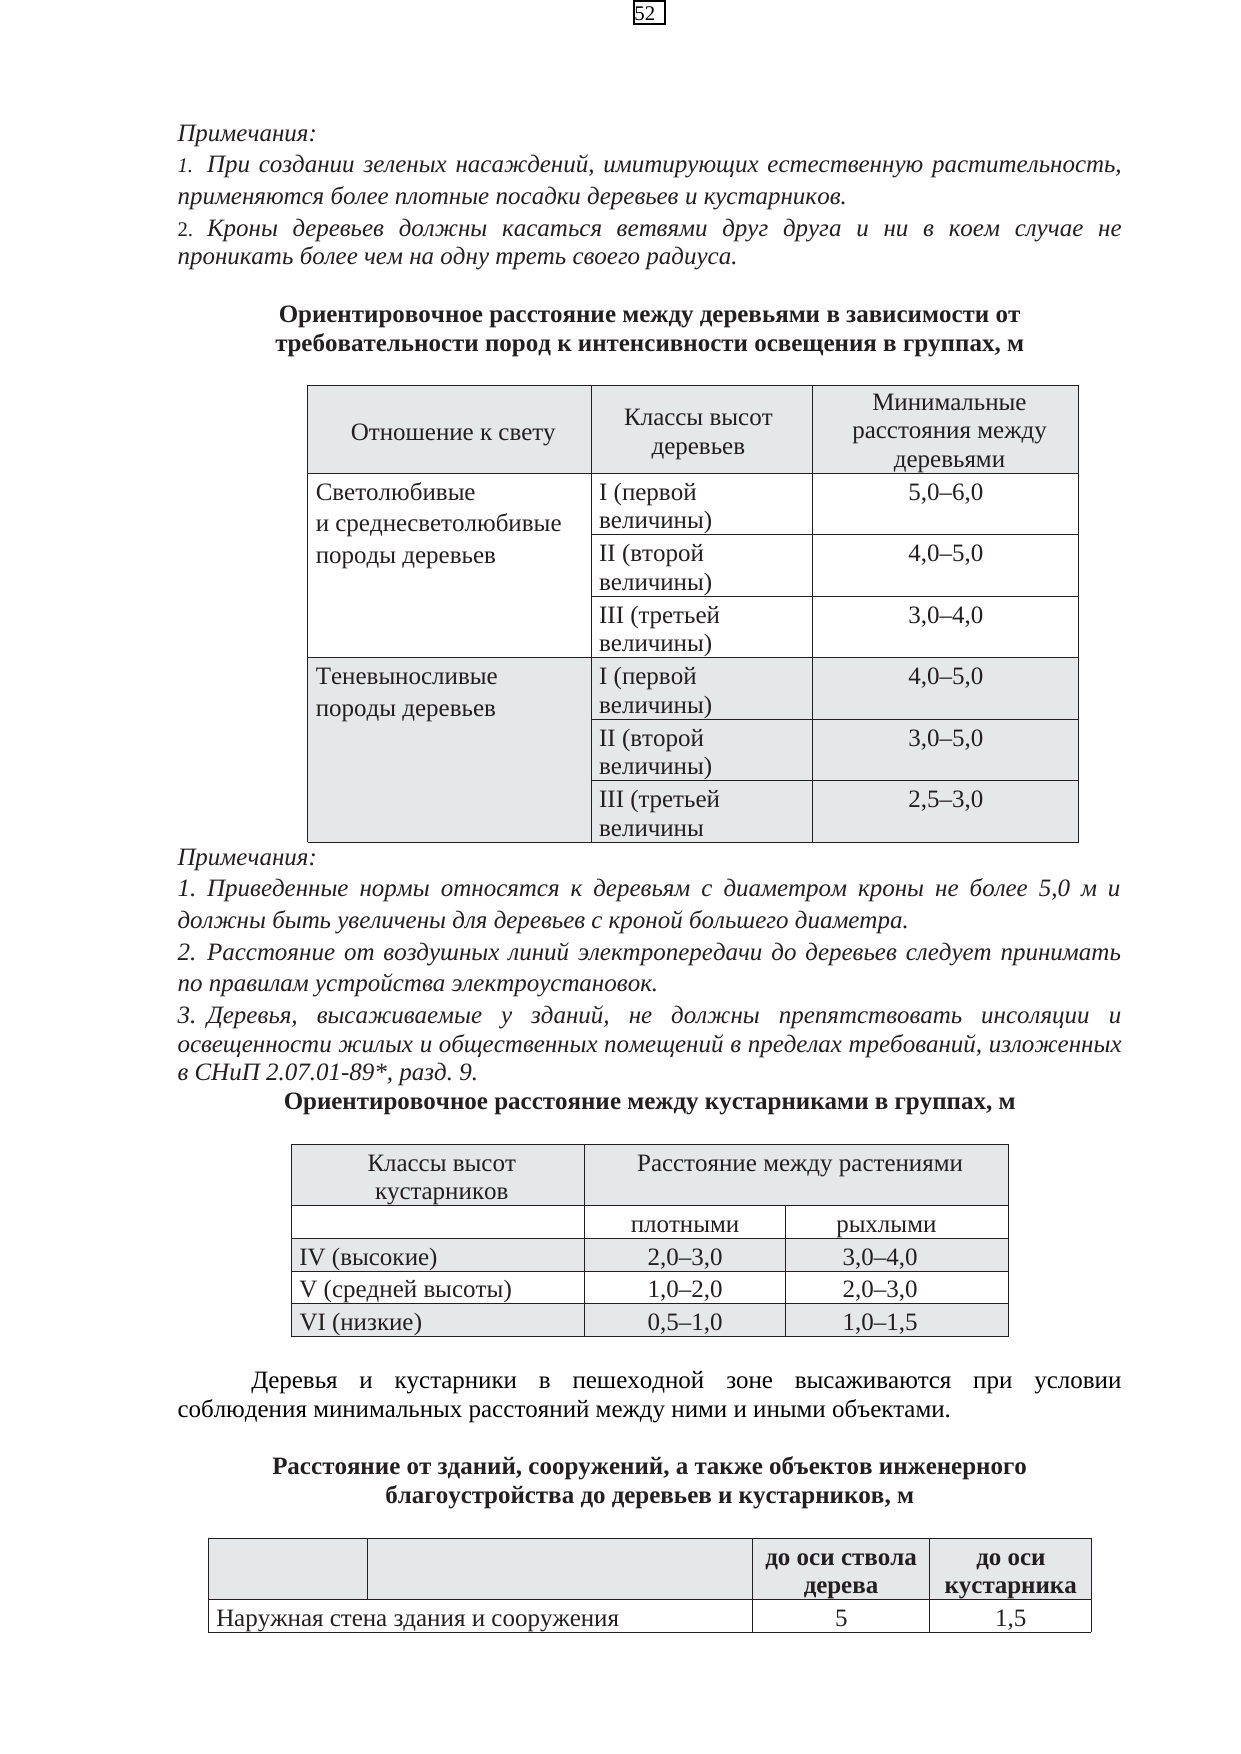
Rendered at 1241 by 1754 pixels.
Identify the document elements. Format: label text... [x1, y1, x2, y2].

text Примечания: [177, 118, 1122, 147]
list Деревья, высаживаемые у зданий, не должны препятствовать инсоляции и освещенности жилых и общественных помещений в пределах требований, изложенных в CHиП 2.07.01-89*, разд. 9. [177, 1000, 1122, 1086]
table_header [368, 1539, 752, 1599]
table_cell 3,0–4,0 [813, 597, 1078, 657]
table_cell Теневыносливые породы деревьев [308, 658, 591, 842]
table_header [209, 1539, 367, 1599]
table_header Отношение к свету [308, 386, 591, 473]
table_cell 0,5–1,0 [585, 1304, 785, 1336]
text Pасстояние от зданий, сооружений, а также объектов инженерного благоустройства до деревьев и кустарников, м [177, 1451, 1122, 1509]
table_cell 3,0–5,0 [813, 720, 1078, 780]
table_header до оси кустарника [930, 1539, 1091, 1599]
table_header Pасстояние между растениями [585, 1145, 1008, 1205]
table_cell II (второй величины) [592, 720, 812, 780]
table_header до оси ствола дерева [753, 1539, 929, 1599]
text Примечания: [177, 842, 1122, 871]
list Pасстояние от воздушных линий электропередачи до деревьев следует принимать по правилам устройства электроустановок. [177, 937, 1122, 997]
table_cell 1,0–2,0 [585, 1272, 785, 1303]
table_cell 2,0–3,0 [786, 1272, 1008, 1303]
text Ориентировочное расстояние между кустарниками в группах, м [177, 1086, 1122, 1115]
list Кроны деревьев должны касаться ветвями друг друга и ни в коем случае не проникать более чем на одну треть своего радиуса. [177, 213, 1122, 270]
table_cell Наружная стена здания и сооружения [209, 1600, 752, 1632]
table_cell плотными [585, 1206, 785, 1238]
table_cell 5,0–6,0 [813, 474, 1078, 534]
table_cell 5 [753, 1600, 929, 1632]
table_cell Светолюбивые и среднесветолюбивые породы деревьев [308, 474, 591, 657]
text Деревья и кустарники в пешеходной зоне высаживаются при условии соблюдения минимальных расстояний между ними и иными объектами. [177, 1365, 1122, 1423]
table_cell I (первой величины) [592, 474, 812, 534]
table_cell 4,0–5,0 [813, 535, 1078, 596]
table_cell 4,0–5,0 [813, 658, 1078, 719]
table_cell II (второй величины) [592, 535, 812, 596]
table_cell [292, 1206, 584, 1238]
table_cell I (первой величины) [592, 658, 812, 719]
table_cell VI (низкие) [292, 1304, 584, 1336]
table_header Классы высот деревьев [592, 386, 812, 473]
table_cell 1,0–1,5 [786, 1304, 1008, 1336]
table_header Минимальные расстояния между деревьями [813, 386, 1078, 473]
table_cell III (третьей величины [592, 781, 812, 842]
text Ориентировочное расстояние между деревьями в зависимости от требовательности пород к интенсивности освещения в группах, м [177, 299, 1122, 356]
table_cell 1,5 [930, 1600, 1091, 1632]
table_cell III (третьей величины) [592, 597, 812, 657]
table_cell 2,0–3,0 [585, 1239, 785, 1271]
table_cell V (средней высоты) [292, 1272, 584, 1303]
table_cell IV (высокие) [292, 1239, 584, 1271]
list Приведенные нормы относятся к деревьям с диаметром кроны не более 5,0 м и должны быть увеличены для деревьев с кроной большего диаметра. [177, 873, 1122, 934]
list При создании зеленых насаждений, имитирующих естественную растительность, применяются более плотные посадки деревьев и кустарников. [177, 149, 1122, 210]
table_cell 3,0–4,0 [786, 1239, 1008, 1271]
table_header Классы высот кустарников [292, 1145, 584, 1205]
table_cell 2,5–3,0 [813, 781, 1078, 842]
table_cell рыхлыми [786, 1206, 1008, 1238]
